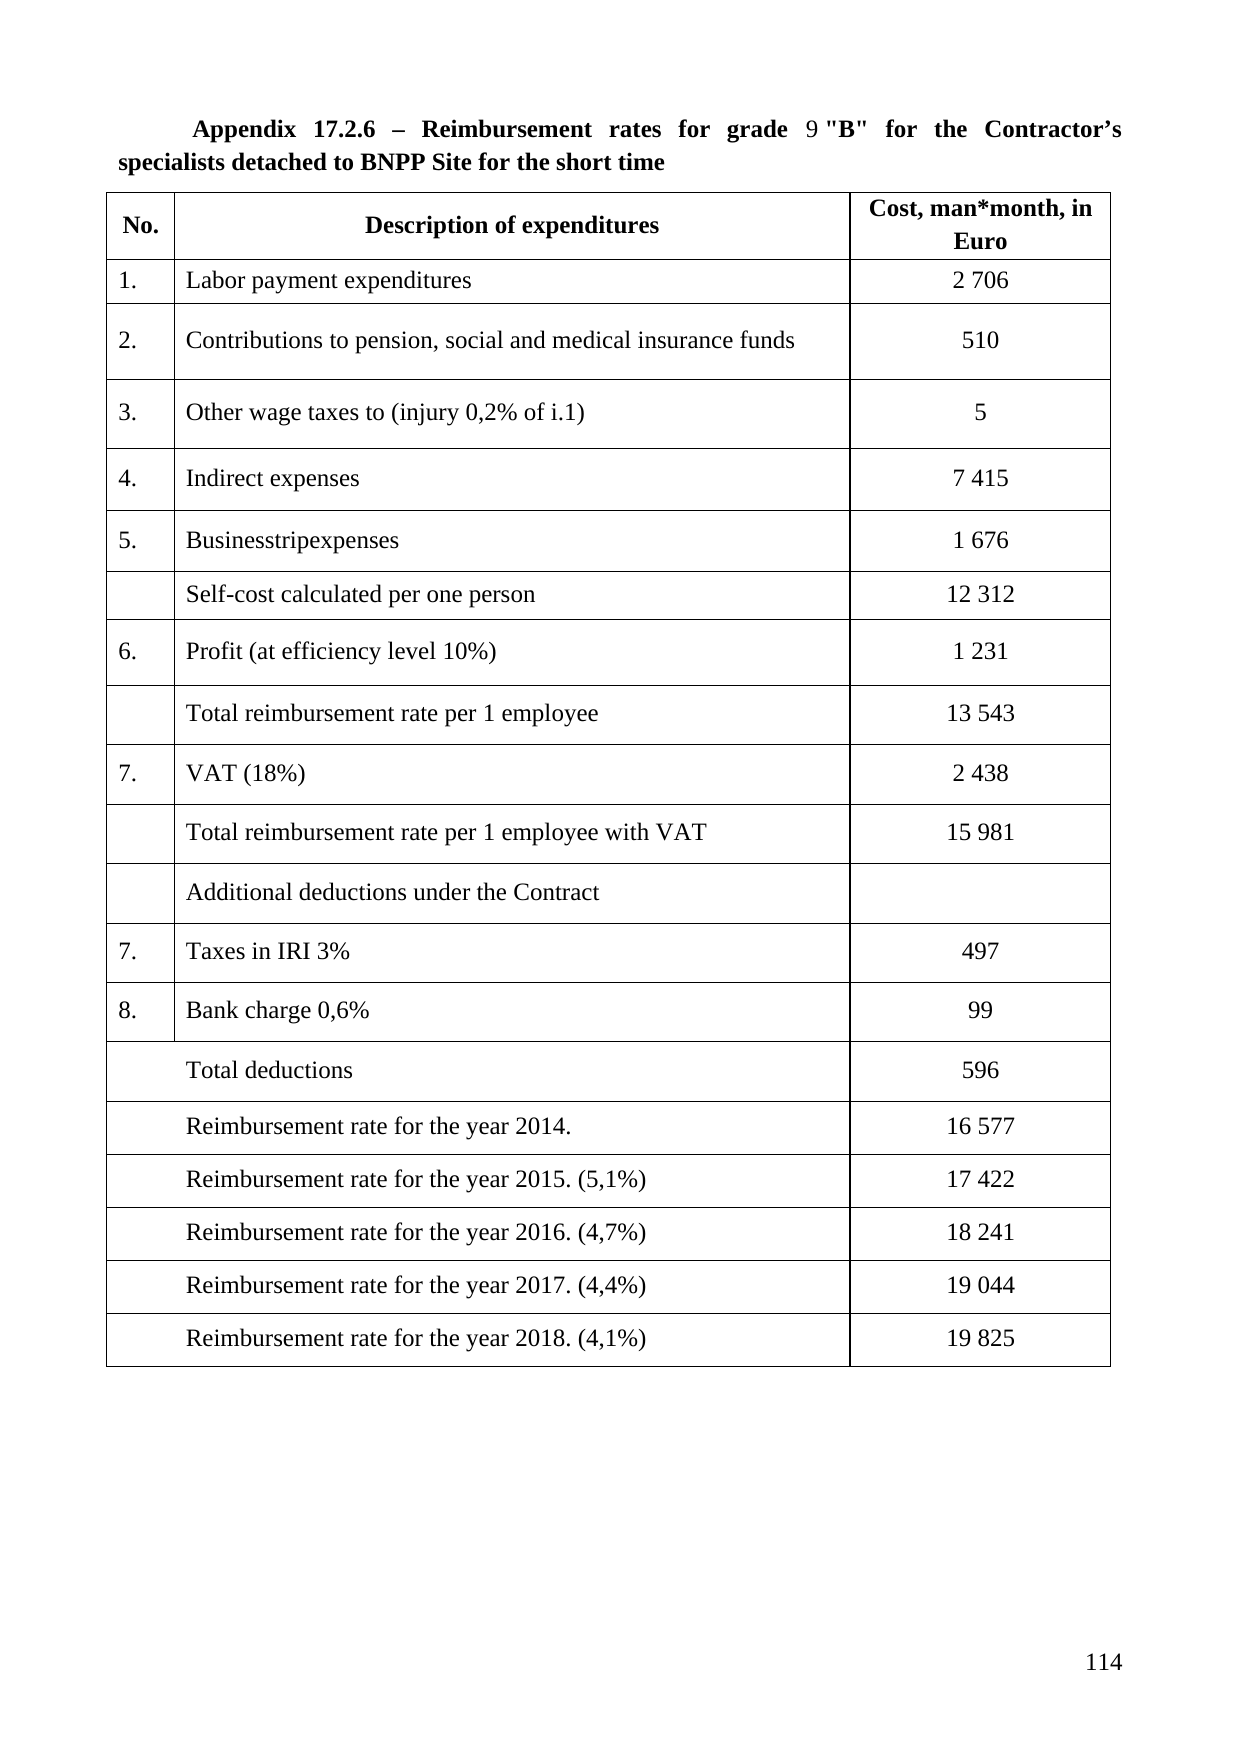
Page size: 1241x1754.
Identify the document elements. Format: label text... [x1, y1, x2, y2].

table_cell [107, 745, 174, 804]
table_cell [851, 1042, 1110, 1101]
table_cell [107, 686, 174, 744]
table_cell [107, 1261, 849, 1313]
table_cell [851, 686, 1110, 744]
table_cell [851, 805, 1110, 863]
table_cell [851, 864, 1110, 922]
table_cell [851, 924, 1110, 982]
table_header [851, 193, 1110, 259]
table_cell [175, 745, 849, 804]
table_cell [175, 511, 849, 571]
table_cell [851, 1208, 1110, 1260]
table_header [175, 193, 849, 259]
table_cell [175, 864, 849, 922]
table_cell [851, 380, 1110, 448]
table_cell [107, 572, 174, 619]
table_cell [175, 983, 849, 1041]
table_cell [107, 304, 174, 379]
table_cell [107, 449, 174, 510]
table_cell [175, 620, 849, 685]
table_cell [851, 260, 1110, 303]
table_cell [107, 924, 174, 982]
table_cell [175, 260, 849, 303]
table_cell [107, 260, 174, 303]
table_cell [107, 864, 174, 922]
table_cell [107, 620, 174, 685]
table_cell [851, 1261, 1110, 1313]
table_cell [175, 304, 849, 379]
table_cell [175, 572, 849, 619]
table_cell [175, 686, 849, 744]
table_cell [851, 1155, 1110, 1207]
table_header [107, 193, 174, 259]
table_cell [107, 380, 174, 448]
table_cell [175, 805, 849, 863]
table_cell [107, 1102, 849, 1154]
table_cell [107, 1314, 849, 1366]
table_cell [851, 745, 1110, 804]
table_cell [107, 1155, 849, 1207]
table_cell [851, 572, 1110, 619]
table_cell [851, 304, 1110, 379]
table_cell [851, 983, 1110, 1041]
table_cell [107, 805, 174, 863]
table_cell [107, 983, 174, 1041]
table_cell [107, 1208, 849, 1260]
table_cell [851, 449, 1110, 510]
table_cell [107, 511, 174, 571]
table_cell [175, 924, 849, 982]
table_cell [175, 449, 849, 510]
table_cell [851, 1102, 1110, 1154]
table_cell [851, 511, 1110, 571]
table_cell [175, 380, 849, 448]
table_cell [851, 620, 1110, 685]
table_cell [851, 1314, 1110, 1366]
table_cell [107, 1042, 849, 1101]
text Appendix 17.2.6 – Reimbursement rates for grade 9 "B" for the Contractor’s specialists detached to BNPP Site for the short time [118, 114, 1122, 175]
